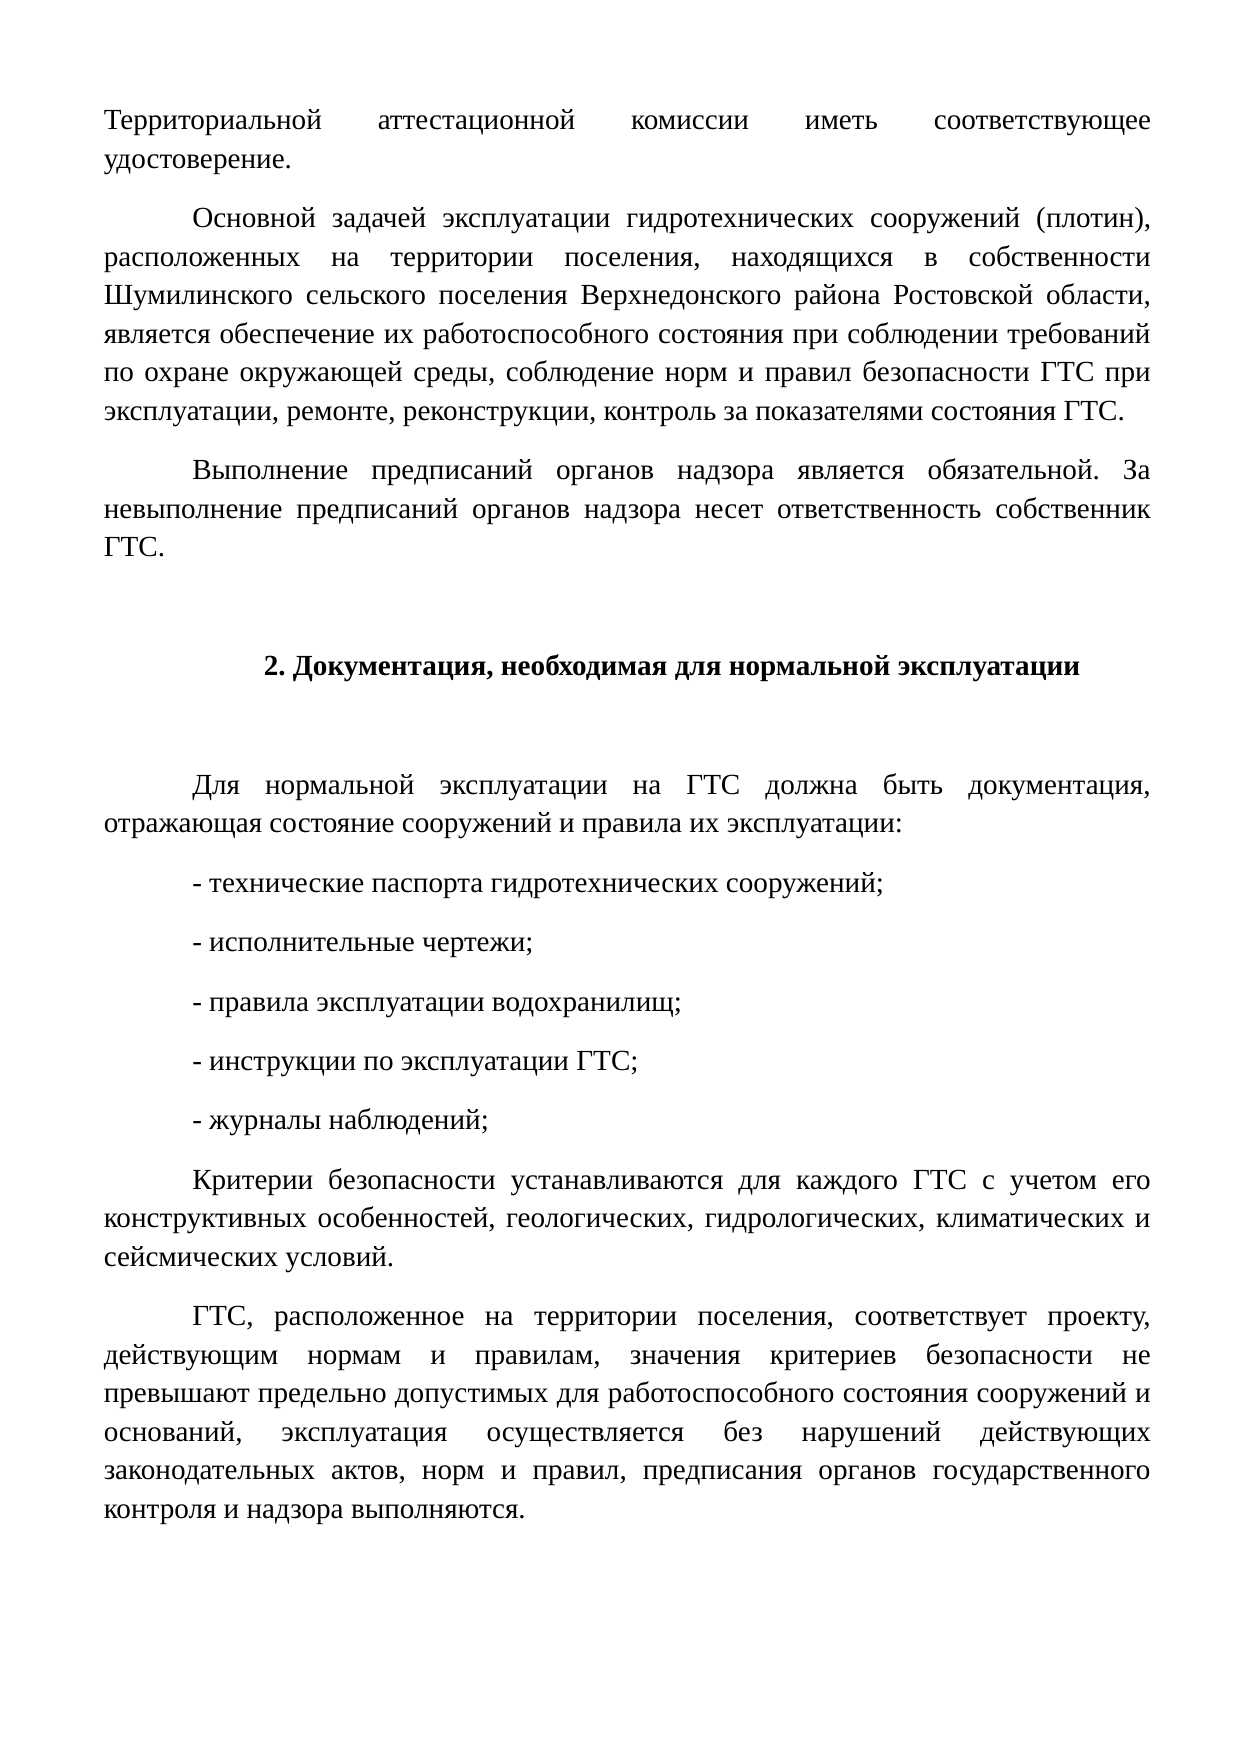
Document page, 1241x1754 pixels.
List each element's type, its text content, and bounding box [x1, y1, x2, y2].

text - инструкции по эксплуатации ГТС; [103, 1043, 1152, 1077]
text - исполнительные чертежи; [103, 924, 1152, 958]
text - правила эксплуатации водохранилищ; [103, 984, 1152, 1017]
text 2. Документация, необходимая для нормальной эксплуатации [103, 648, 1152, 682]
text Выполнение предписаний органов надзора является обязательной. За невыполнение предписаний органов надзора несет ответственность собственник ГТС. [103, 452, 1152, 563]
text Основной задачей эксплуатации гидротехнических сооружений (плотин), расположенных на территории поселения, находящихся в собственности Шумилинского сельского поселения Верхнедонского района Ростовской области, является обеспечение их работоспособного состояния при соблюдении требований по охране окружающей среды, соблюдение норм и правил безопасности ГТС при эксплуатации, ремонте, реконструкции, контроль за показателями состояния ГТС. [103, 200, 1152, 427]
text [103, 102, 1152, 174]
text ГТС, расположенное на территории поселения, соответствует проекту, действующим нормам и правилам, значения критериев безопасности не превышают предельно допустимых для работоспособного состояния сооружений и оснований, эксплуатация осуществляется без нарушений действующих законодательных актов, норм и правил, предписания органов государственного контроля и надзора выполняются. [103, 1298, 1152, 1524]
text - журналы наблюдений; [103, 1102, 1152, 1136]
text - технические паспорта гидротехнических сооружений; [103, 865, 1152, 898]
text Критерии безопасности устанавливаются для каждого ГТС с учетом его конструктивных особенностей, геологических, гидрологических, климатических и сейсмических условий. [103, 1162, 1152, 1272]
text Для нормальной эксплуатации на ГТС должна быть документация, отражающая состояние сооружений и правила их эксплуатации: [103, 767, 1152, 839]
